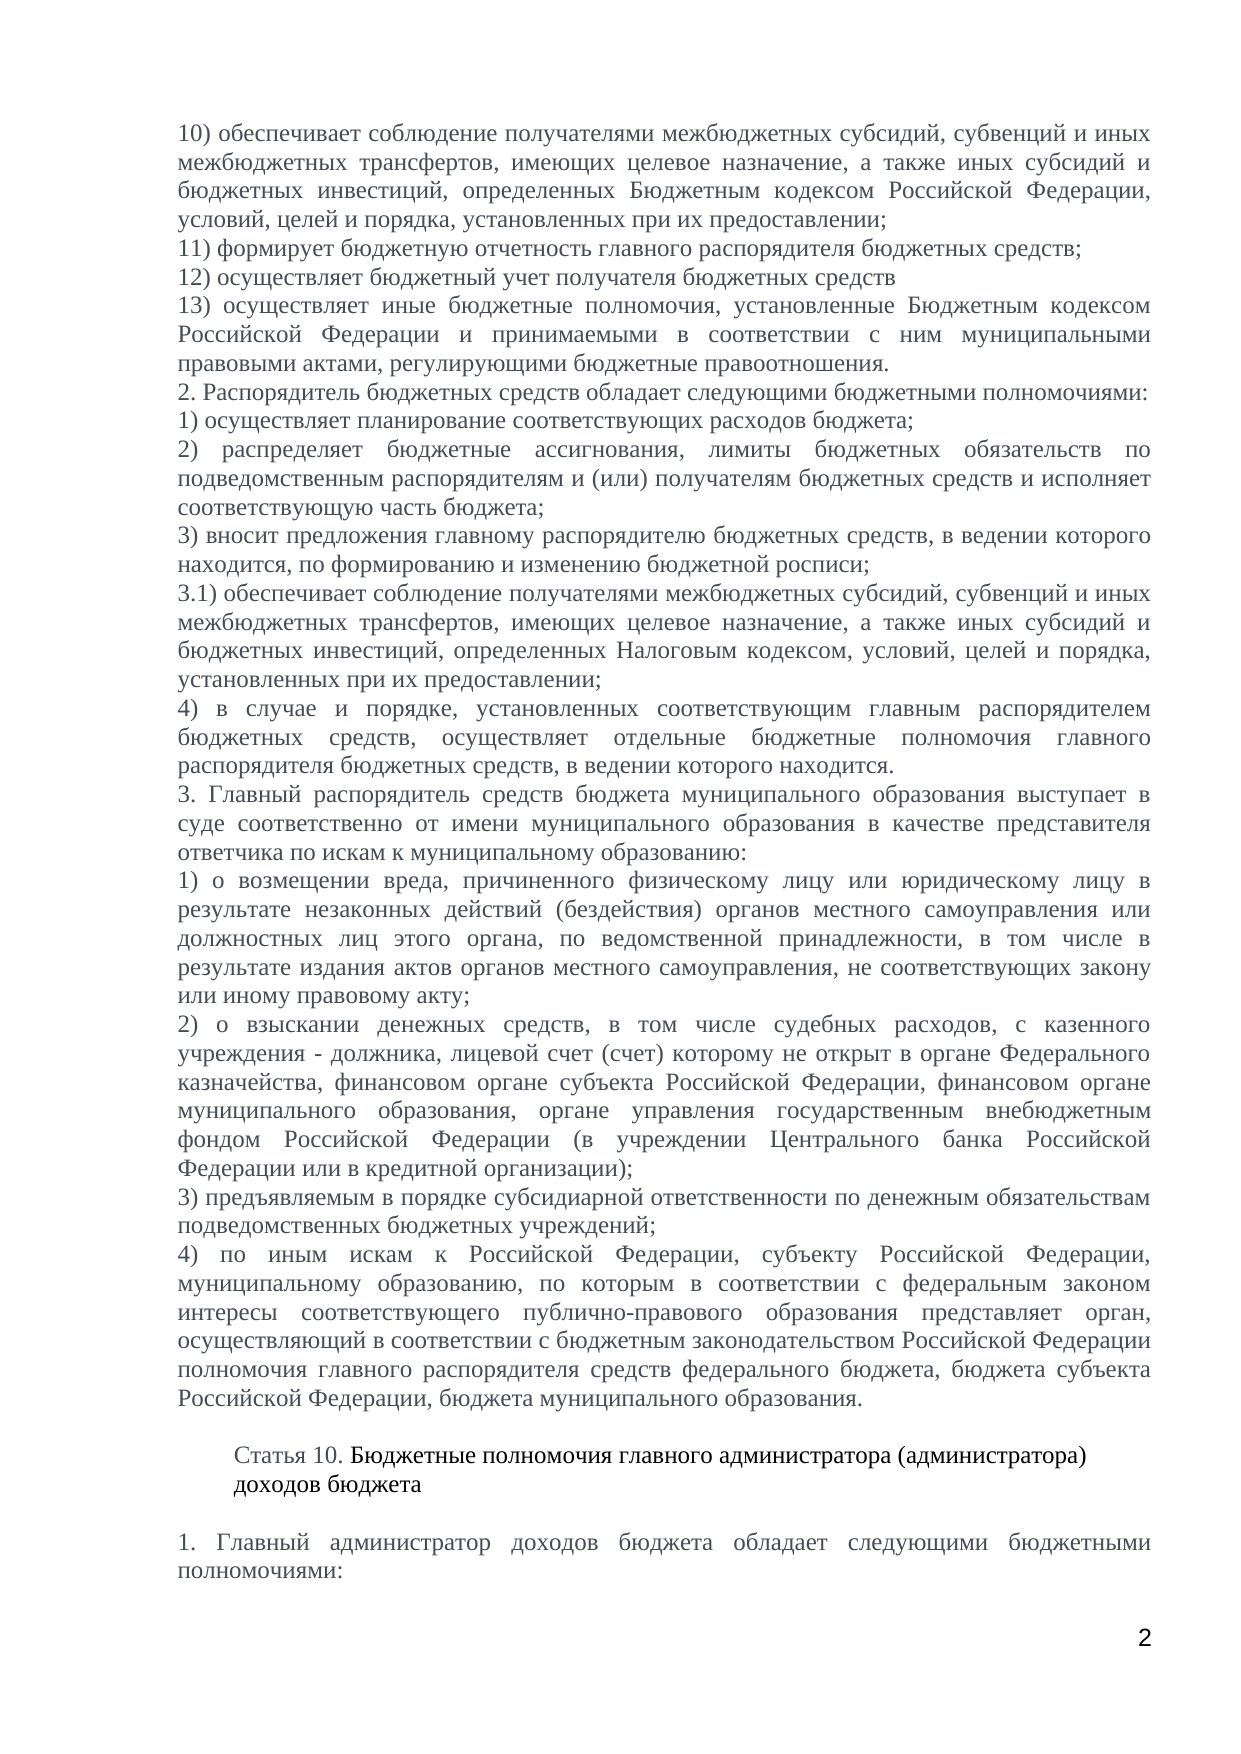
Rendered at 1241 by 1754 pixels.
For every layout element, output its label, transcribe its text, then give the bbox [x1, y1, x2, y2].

text 3) вносит предложения главному распорядителю бюджетных средств, в ведении которого находится, по формированию и изменению бюджетной росписи; [177, 521, 1152, 578]
text 2) распределяет бюджетные ассигнования, лимиты бюджетных обязательств по подведомственным распорядителям и (или) получателям бюджетных средств и исполняет соответствующую часть бюджета; [177, 434, 1152, 521]
text 11) формирует бюджетную отчетность главного распорядителя бюджетных средств; [177, 233, 1152, 262]
text 3) предъявляемым в порядке субсидиарной ответственности по денежным обязательствам подведомственных бюджетных учреждений; [177, 1182, 1152, 1239]
text 1) осуществляет планирование соответствующих расходов бюджета; [177, 406, 1152, 434]
text 1) о возмещении вреда, причиненного физическому лицу или юридическому лицу в результате незаконных действий (бездействия) органов местного самоуправления или должностных лиц этого органа, по ведомственной принадлежности, в том числе в результате издания актов органов местного самоуправления, не соответствующих закону или иному правовому акту; [177, 866, 1152, 1009]
text 4) по иным искам к Российской Федерации, субъекту Российской Федерации, муниципальному образованию, по которым в соответствии с федеральным законом интересы соответствующего публично-правового образования представляет орган, осуществляющий в соответствии с бюджетным законодательством Российской Федерации полномочия главного распорядителя средств федерального бюджета, бюджета субъекта Российской Федерации, бюджета муниципального образования. [177, 1239, 1152, 1412]
text доходов бюджета [177, 1469, 1152, 1498]
text 3.1) обеспечивает соблюдение получателями межбюджетных субсидий, субвенций и иных межбюджетных трансфертов, имеющих целевое назначение, а также иных субсидий и бюджетных инвестиций, определенных Налоговым кодексом, условий, целей и порядка, установленных при их предоставлении; [177, 578, 1152, 693]
text 1. Главный администратор доходов бюджета обладает следующими бюджетными полномочиями: [177, 1527, 1152, 1584]
text 12) осуществляет бюджетный учет получателя бюджетных средств [177, 262, 1152, 291]
text 10) обеспечивает соблюдение получателями межбюджетных субсидий, субвенций и иных межбюджетных трансфертов, имеющих целевое назначение, а также иных субсидий и бюджетных инвестиций, определенных Бюджетным кодексом Российской Федерации, условий, целей и порядка, установленных при их предоставлении; [177, 118, 1152, 233]
text 13) осуществляет иные бюджетные полномочия, установленные Бюджетным кодексом Российской Федерации и принимаемыми в соответствии с ним муниципальными правовыми актами, регулирующими бюджетные правоотношения. [177, 291, 1152, 377]
text Статья 10. Бюджетные полномочия главного администратора (администратора) [177, 1441, 1152, 1469]
text 3. Главный распорядитель средств бюджета муниципального образования выступает в суде соответственно от имени муниципального образования в качестве представителя ответчика по искам к муниципальному образованию: [177, 779, 1152, 866]
text 4) в случае и порядке, установленных соответствующим главным распорядителем бюджетных средств, осуществляет отдельные бюджетные полномочия главного распорядителя бюджетных средств, в ведении которого находится. [177, 693, 1152, 779]
text 2) о взыскании денежных средств, в том числе судебных расходов, с казенного учреждения - должника, лицевой счет (счет) которому не открыт в органе Федерального казначейства, финансовом органе субъекта Российской Федерации, финансовом органе муниципального образования, органе управления государственным внебюджетным фондом Российской Федерации (в учреждении Центрального банка Российской Федерации или в кредитной организации); [177, 1009, 1152, 1182]
text 2. Распорядитель бюджетных средств обладает следующими бюджетными полномочиями: [177, 377, 1152, 406]
